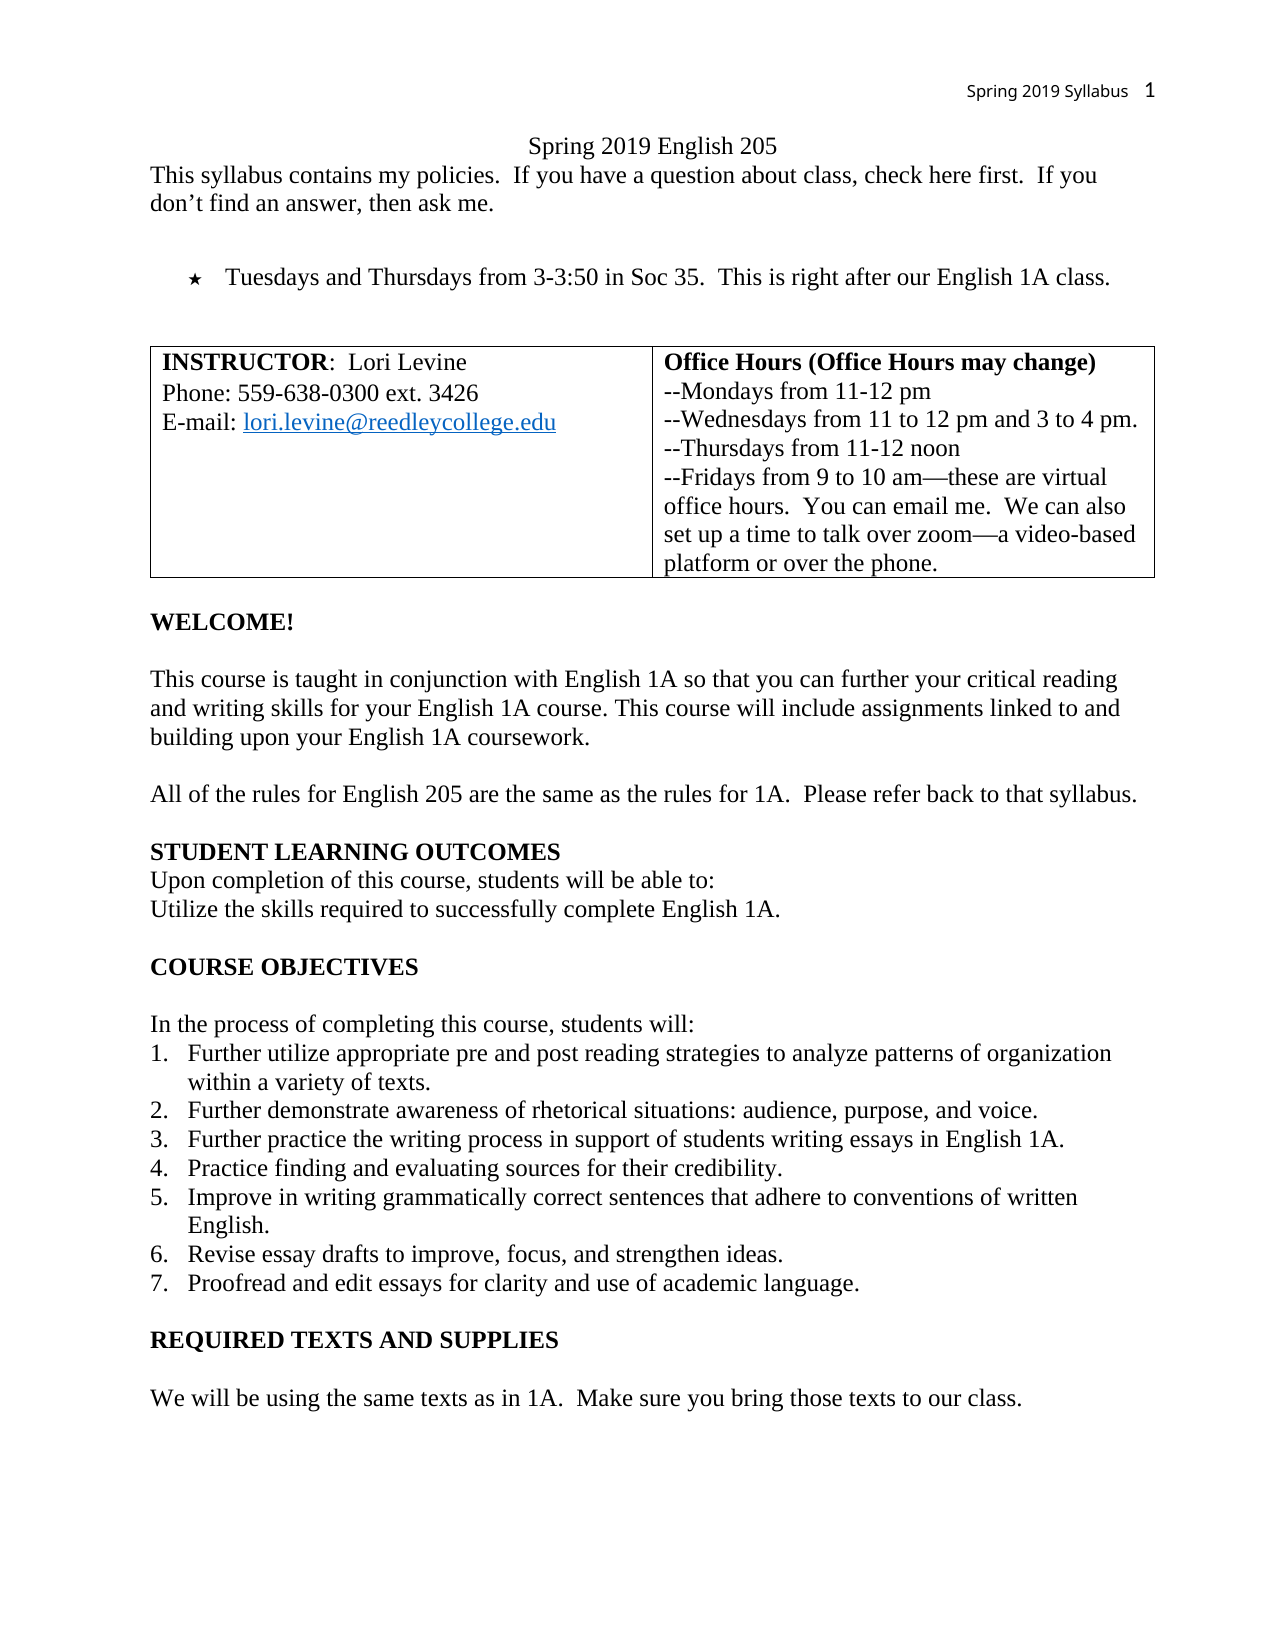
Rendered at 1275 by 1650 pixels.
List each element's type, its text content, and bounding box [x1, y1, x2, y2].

text All of the rules for English 205 are the same as the rules for 1A. Please refer back to that syllabus. [150, 779, 1155, 808]
text We will be using the same texts as in 1A. Make sure you bring those texts to our class. [150, 1383, 1155, 1412]
text STUDENT LEARNING OUTCOMES [150, 837, 1155, 866]
text This syllabus contains my policies. If you have a question about class, check here first. If you don’t find an answer, then ask me. [150, 160, 1155, 217]
list Revise essay drafts to improve, focus, and strengthen ideas. [150, 1239, 1155, 1268]
table_header Office Hours (Office Hours may change) --Mondays from 11-12 pm --Wednesdays from 11 to 12 pm and 3 to 4 pm. --Thursdays from 11-12 noon --Fridays from 9 to 10 am—these are virtual office hours. You can email me. We can also set up a time to talk over zoom—a video-based platform or over the phone. [653, 347, 1154, 577]
text WELCOME! [150, 607, 1155, 636]
list Tuesdays and Thursdays from 3-3:50 in Soc 35. This is right after our English 1A class. [187, 258, 1155, 293]
text In the process of completing this course, students will: [150, 1009, 1155, 1038]
text REQUIRED TEXTS AND SUPPLIES [150, 1326, 1155, 1354]
table_header INSTRUCTOR: Lori Levine Phone: 559-638-0300 ext. 3426 E-mail: lori.levine@reedleycollege.edu [151, 347, 652, 577]
list Proofread and edit essays for clarity and use of academic language. [150, 1268, 1155, 1297]
list Improve in writing grammatically correct sentences that adhere to conventions of written English. [150, 1182, 1155, 1239]
text COURSE OBJECTIVES [150, 952, 1155, 981]
list Further demonstrate awareness of rhetorical situations: audience, purpose, and voice. [150, 1096, 1155, 1124]
text This course is taught in conjunction with English 1A so that you can further your critical reading and writing skills for your English 1A course. This course will include assignments linked to and building upon your English 1A coursework. [150, 664, 1155, 751]
list Further practice the writing process in support of students writing essays in English 1A. [150, 1124, 1155, 1153]
text Upon completion of this course, students will be able to: [150, 866, 1155, 894]
list Practice finding and evaluating sources for their credibility. [150, 1153, 1155, 1182]
list Further utilize appropriate pre and post reading strategies to analyze patterns of organization within a variety of texts. [150, 1038, 1155, 1096]
text Spring 2019 English 205 [150, 131, 1155, 160]
text Utilize the skills required to successfully complete English 1A. [150, 894, 1155, 923]
